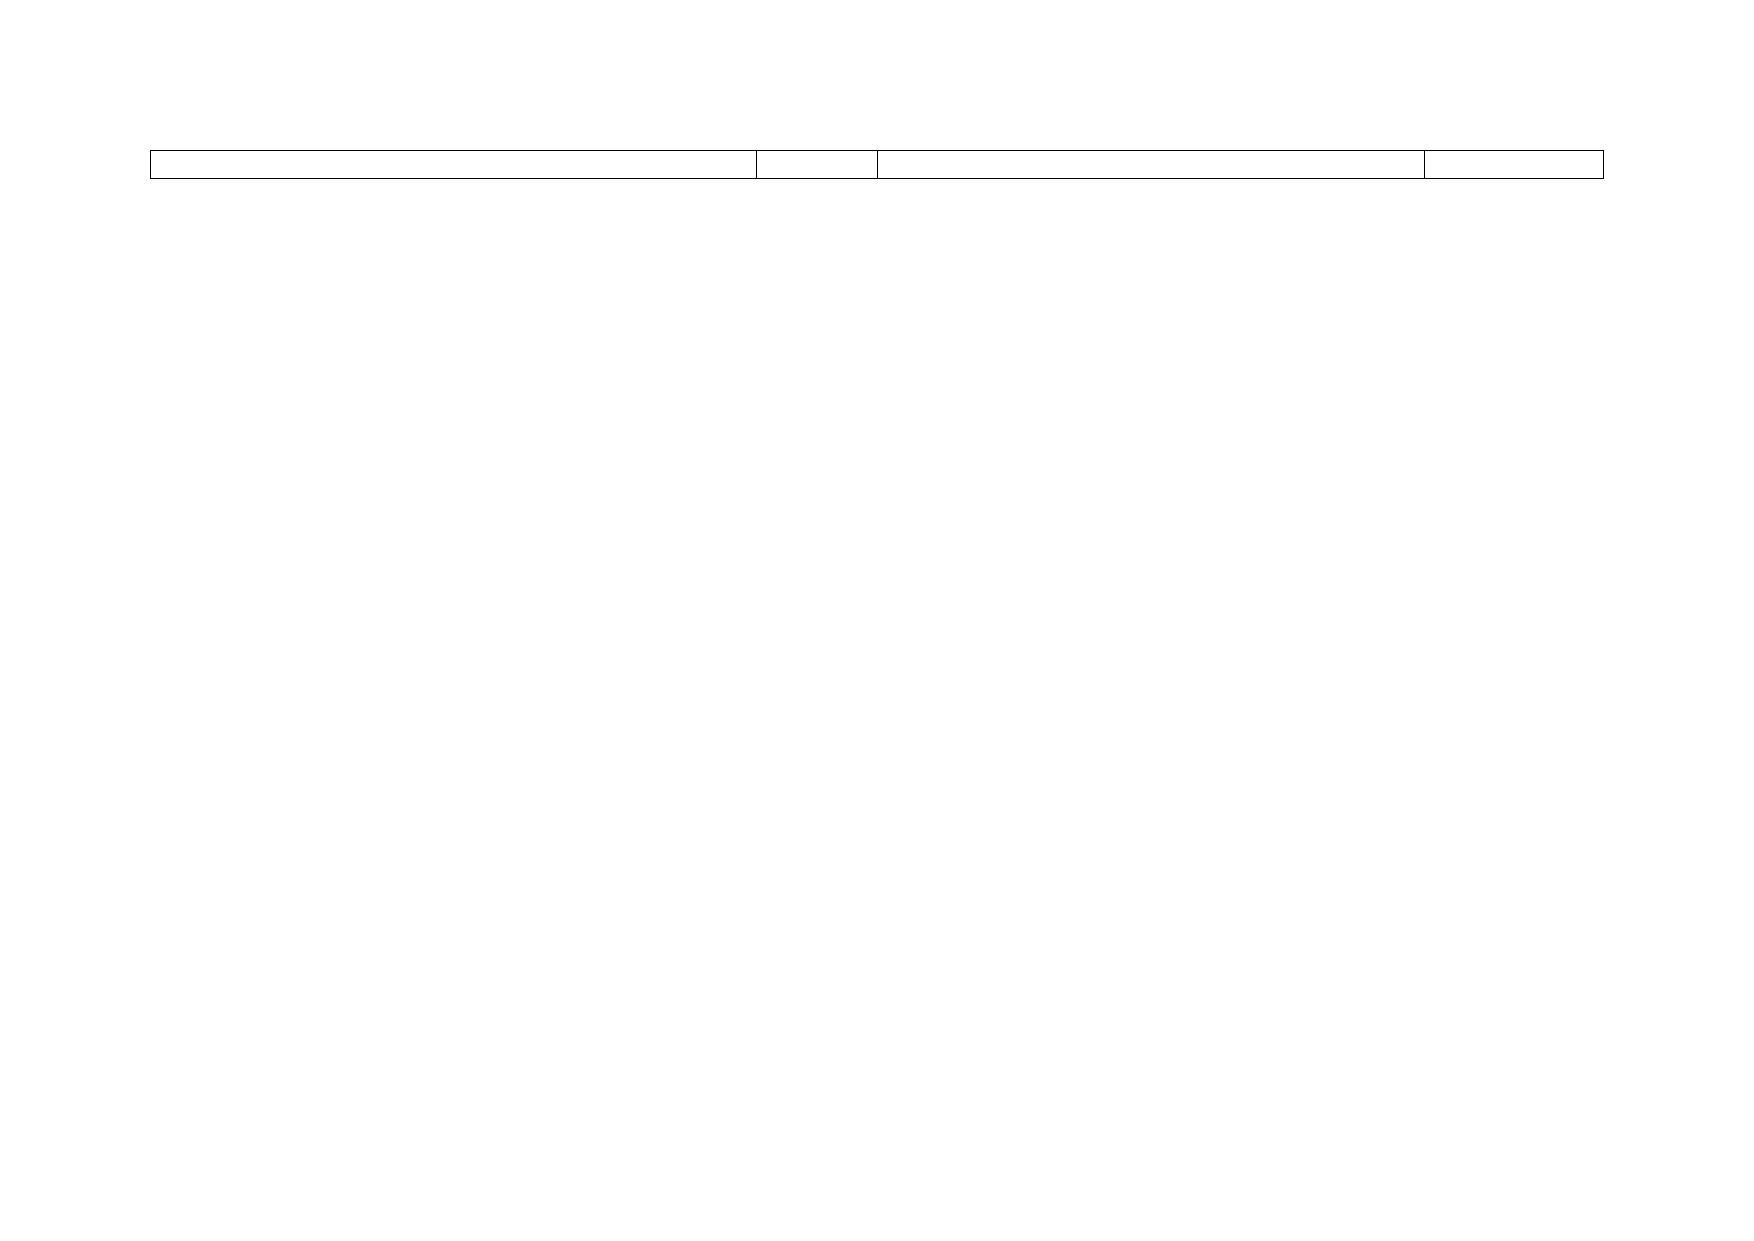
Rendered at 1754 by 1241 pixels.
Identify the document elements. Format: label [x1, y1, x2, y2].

table_cell [151, 151, 756, 177]
table_cell [757, 151, 877, 177]
table_cell [878, 151, 1424, 177]
table_cell [1425, 151, 1603, 177]
